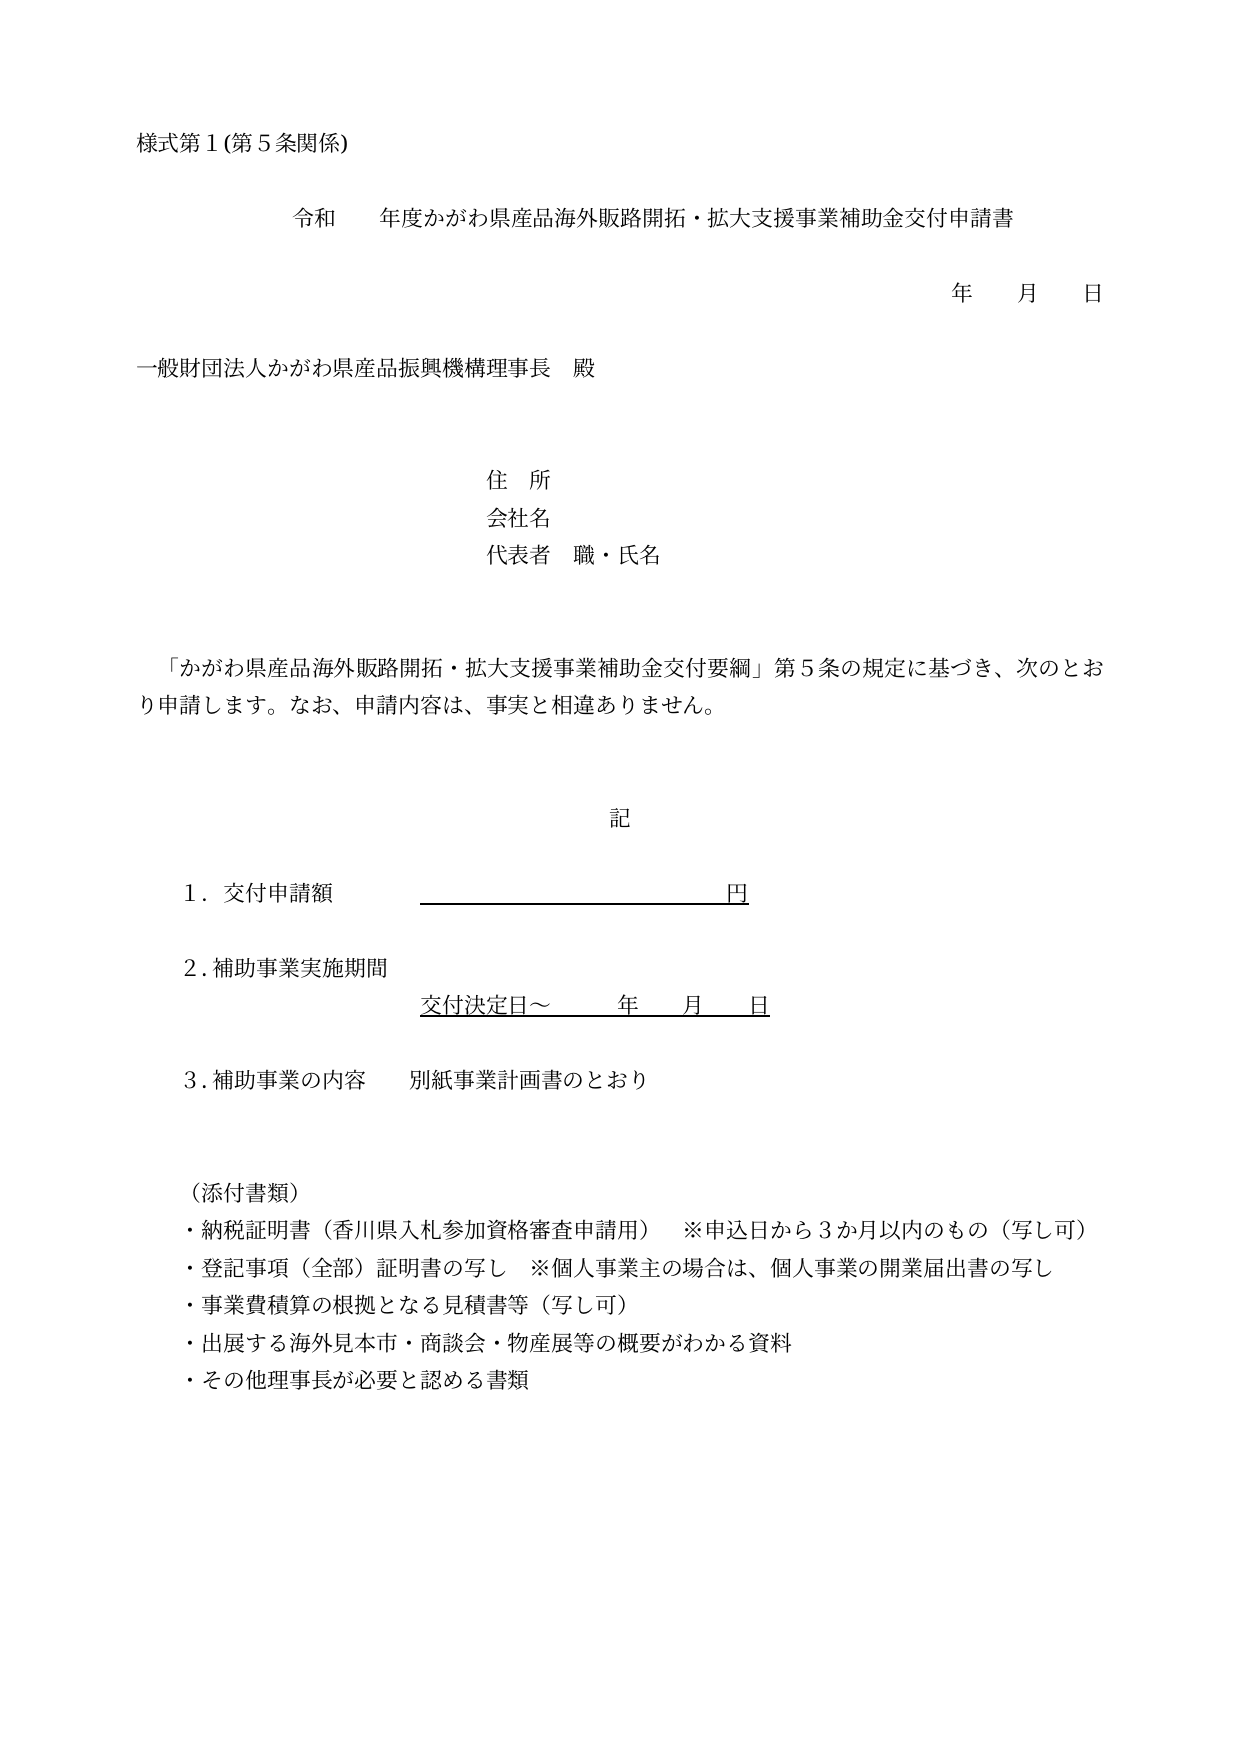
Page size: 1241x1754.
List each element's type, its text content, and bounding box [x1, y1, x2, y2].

text ・出展する海外見本市・商談会・物産展等の概要がわかる資料 [158, 1323, 1104, 1360]
text 「かがわ県産品海外販路開拓・拡大支援事業補助金交付要綱」第５条の規定に基づき、次のとおり申請します。なお、申請内容は、事実と相違ありません。 [136, 648, 1104, 723]
text １．交付申請額 円 [136, 873, 1104, 910]
text ・事業費積算の根拠となる見積書等（写し可） [136, 1285, 1104, 1323]
text 一般財団法人かがわ県産品振興機構理事長 殿 [136, 348, 1104, 385]
text ・その他理事長が必要と認める書類 [158, 1360, 1104, 1398]
text 交付決定日～ 年 月 日 [136, 985, 1104, 1023]
text 令和 年度かがわ県産品海外販路開拓・拡大支援事業補助金交付申請書 [136, 198, 1104, 235]
text ２. 補助事業実施期間 [136, 948, 1104, 985]
text （添付書類） [136, 1173, 1104, 1210]
text 年 月 日 [136, 273, 1104, 310]
text 様式第１(第５条関係) [136, 123, 1104, 160]
text 代表者 職・氏名 [136, 535, 1104, 573]
text ・納税証明書（香川県入札参加資格審査申請用） ※申込日から３か月以内のもの（写し可） [136, 1210, 1104, 1248]
text 会社名 [136, 498, 1104, 535]
text ３. 補助事業の内容 別紙事業計画書のとおり [136, 1060, 1104, 1098]
subtitle 記 [136, 798, 1104, 835]
text 住 所 [136, 460, 1104, 498]
text ・登記事項（全部）証明書の写し ※個人事業主の場合は、個人事業の開業届出書の写し [158, 1248, 1104, 1285]
